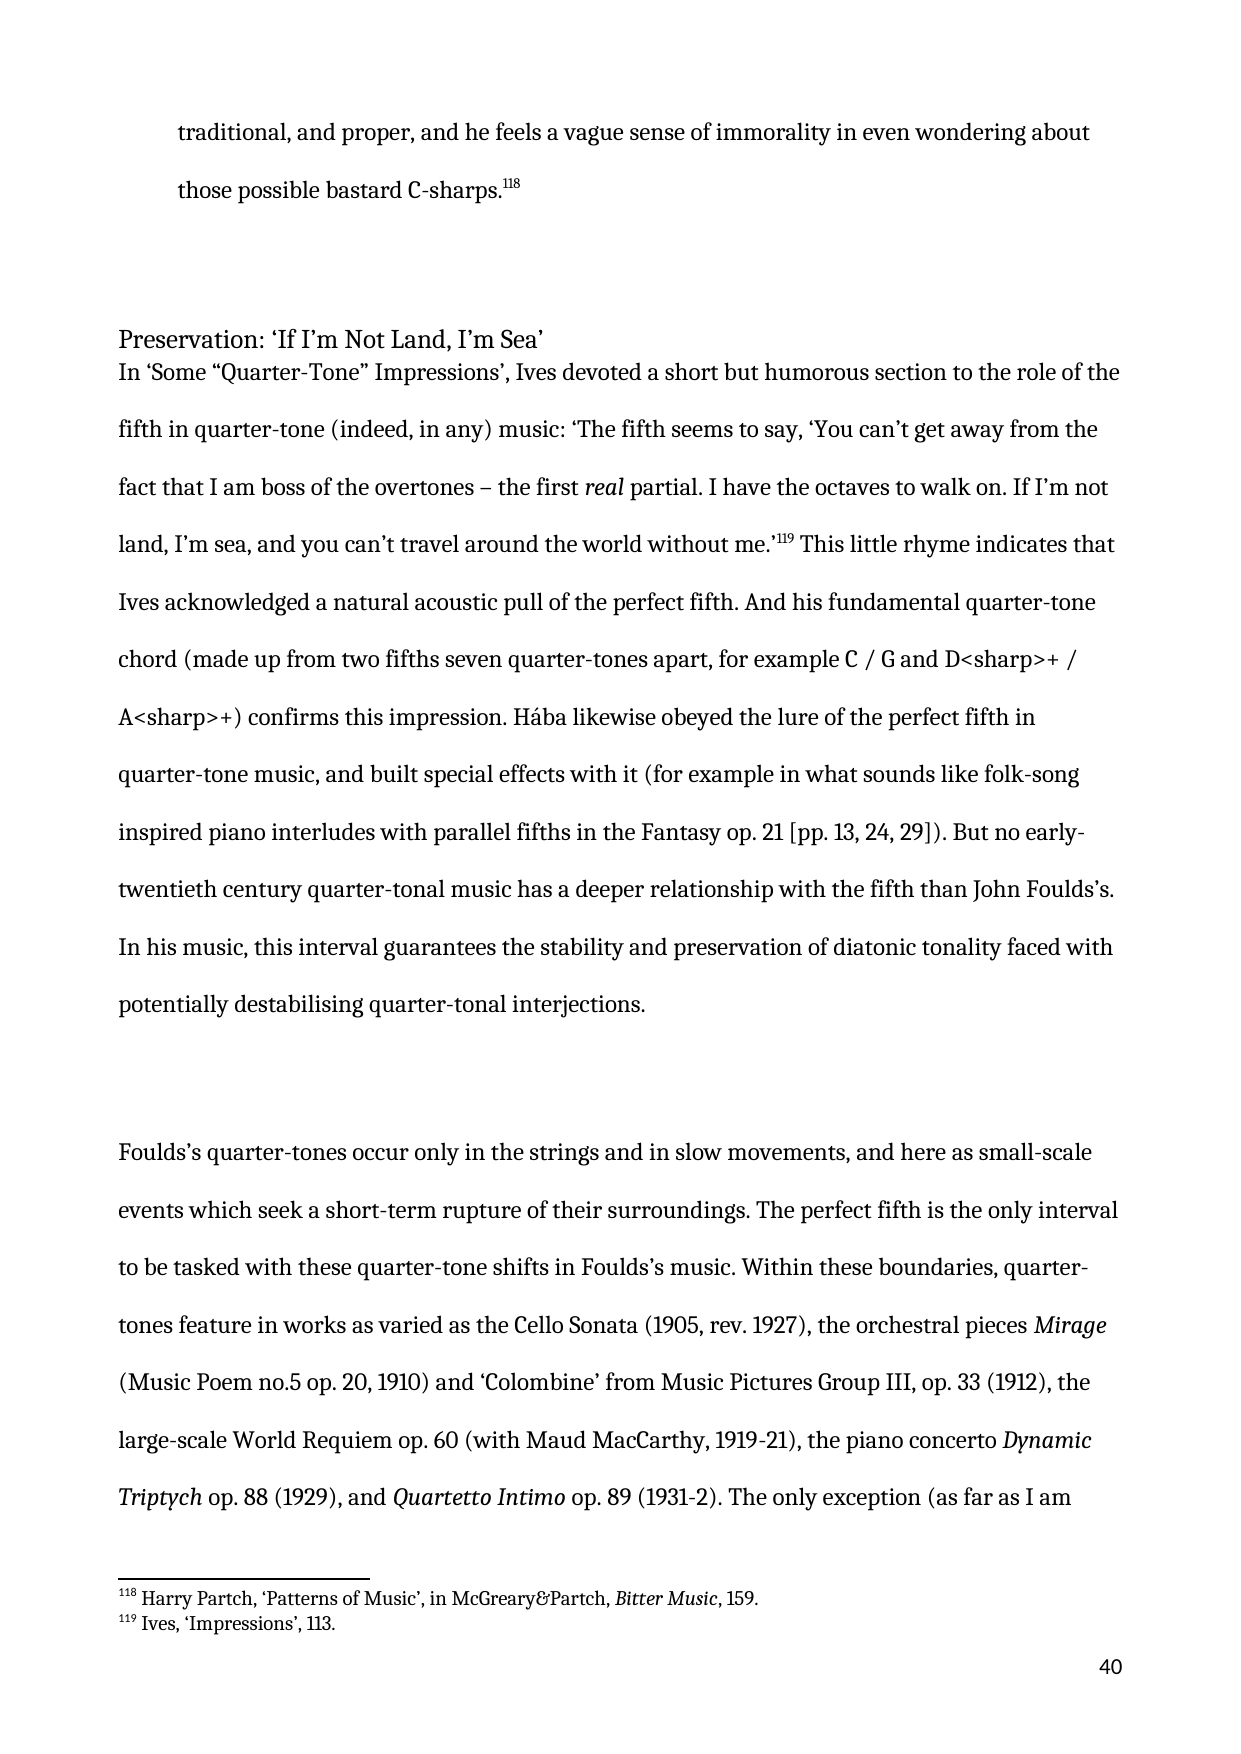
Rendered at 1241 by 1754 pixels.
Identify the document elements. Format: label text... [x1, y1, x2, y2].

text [118, 1138, 1122, 1512]
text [177, 118, 1122, 204]
text In ‘Some “Quarter-Tone” Impressions’, Ives devoted a short but humorous section to the role of the fifth in quarter-tone (indeed, in any) music: ‘The fifth seems to say, ‘You can’t get away from the fact that I am boss of the overtones – the first real partial. I have the octaves to walk on. If I’m not land, I’m sea, and you can’t travel around the world without me.’ This little rhyme indicates that Ives acknowledged a natural acoustic pull of the perfect fifth. And his fundamental quarter-tone chord (made up from two fifths seven quarter-tones apart, for example C / G and D<sharp>+ / A<sharp>+) confirms this impression. Hába likewise obeyed the lure of the perfect fifth in quarter-tone music, and built special effects with it (for example in what sounds like folk-song inspired piano interludes with parallel fifths in the Fantasy op. 21 [pp. 13, 24, 29]). But no early-twentieth century quarter-tonal music has a deeper relationship with the fifth than John Foulds’s. In his music, this interval guarantees the stability and preservation of diatonic tonality faced with potentially destabilising quarter-tonal interjections. [118, 357, 1122, 1019]
subtitle Preservation: ‘If I’m Not Land, I’m Sea’ [118, 324, 1122, 355]
